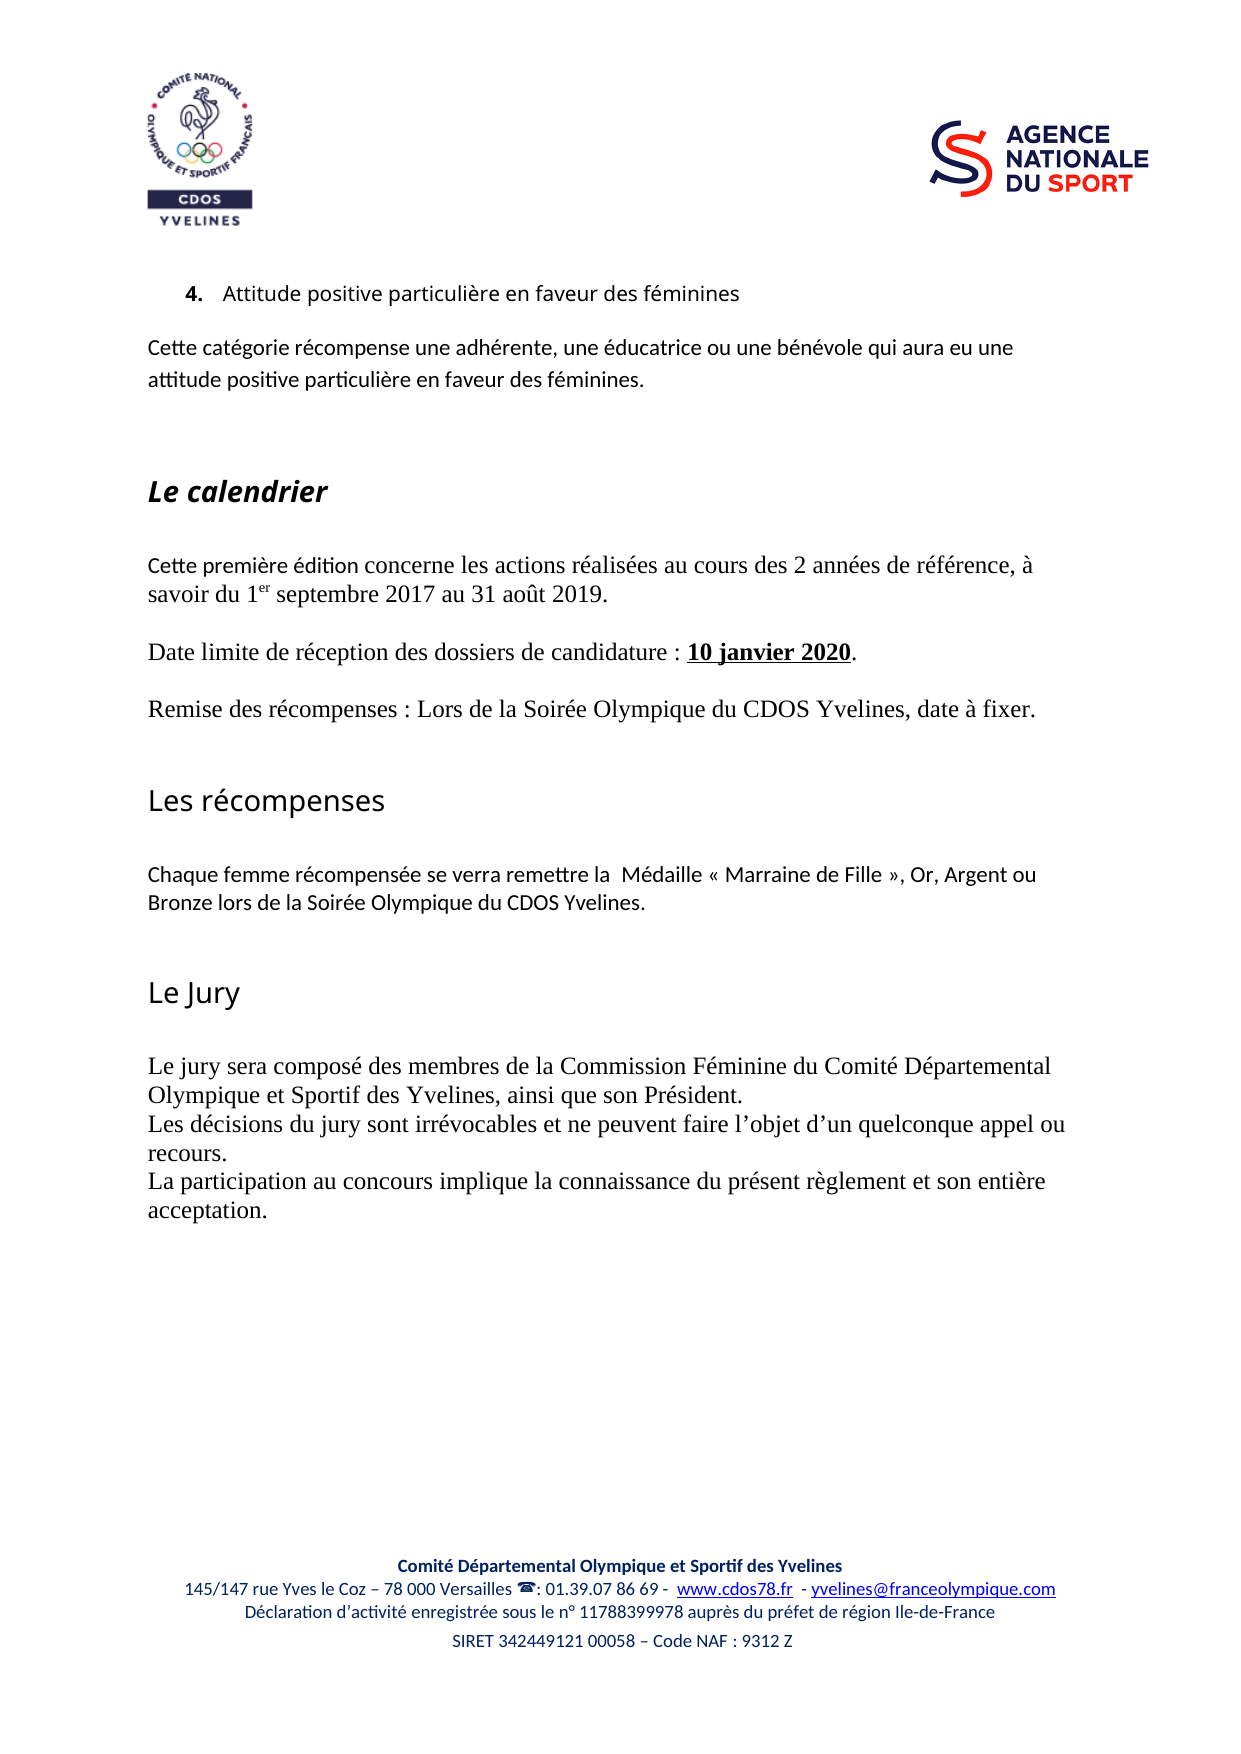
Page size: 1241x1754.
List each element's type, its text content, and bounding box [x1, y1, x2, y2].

text Date limite de réception des dossiers de candidature : 10 janvier 2020. [148, 637, 1093, 666]
text Cette première édition concerne les actions réalisées au cours des 2 années de référence, à savoir du 1er septembre 2017 au 31 août 2019. [148, 550, 1093, 608]
text La participation au concours implique la connaissance du présent règlement et son entière acceptation. [148, 1166, 1093, 1224]
text Cette catégorie récompense une adhérente, une éducatrice ou une bénévole qui aura eu une attitude positive particulière en faveur des féminines. [148, 333, 1093, 393]
text Les décisions du jury sont irrévocables et ne peuvent faire l’objet d’un quelconque appel ou recours. [148, 1109, 1093, 1166]
text Le calendrier [148, 471, 1093, 511]
list Attitude positive particulière en faveur des féminines [185, 279, 1093, 308]
text Le Jury [148, 972, 1093, 1012]
picture [920, 91, 1158, 225]
picture [147, 73, 253, 226]
text Les récompenses [148, 781, 1093, 820]
text Remise des récompenses : Lors de la Soirée Olympique du CDOS Yvelines, date à fixer. [148, 694, 1093, 723]
text Le jury sera composé des membres de la Commission Féminine du Comité Départemental Olympique et Sportif des Yvelines, ainsi que son Président. [148, 1051, 1093, 1109]
text Chaque femme récompensée se verra remettre la Médaille « Marraine de Fille », Or, Argent ou Bronze lors de la Soirée Olympique du CDOS Yvelines. [148, 860, 1093, 916]
